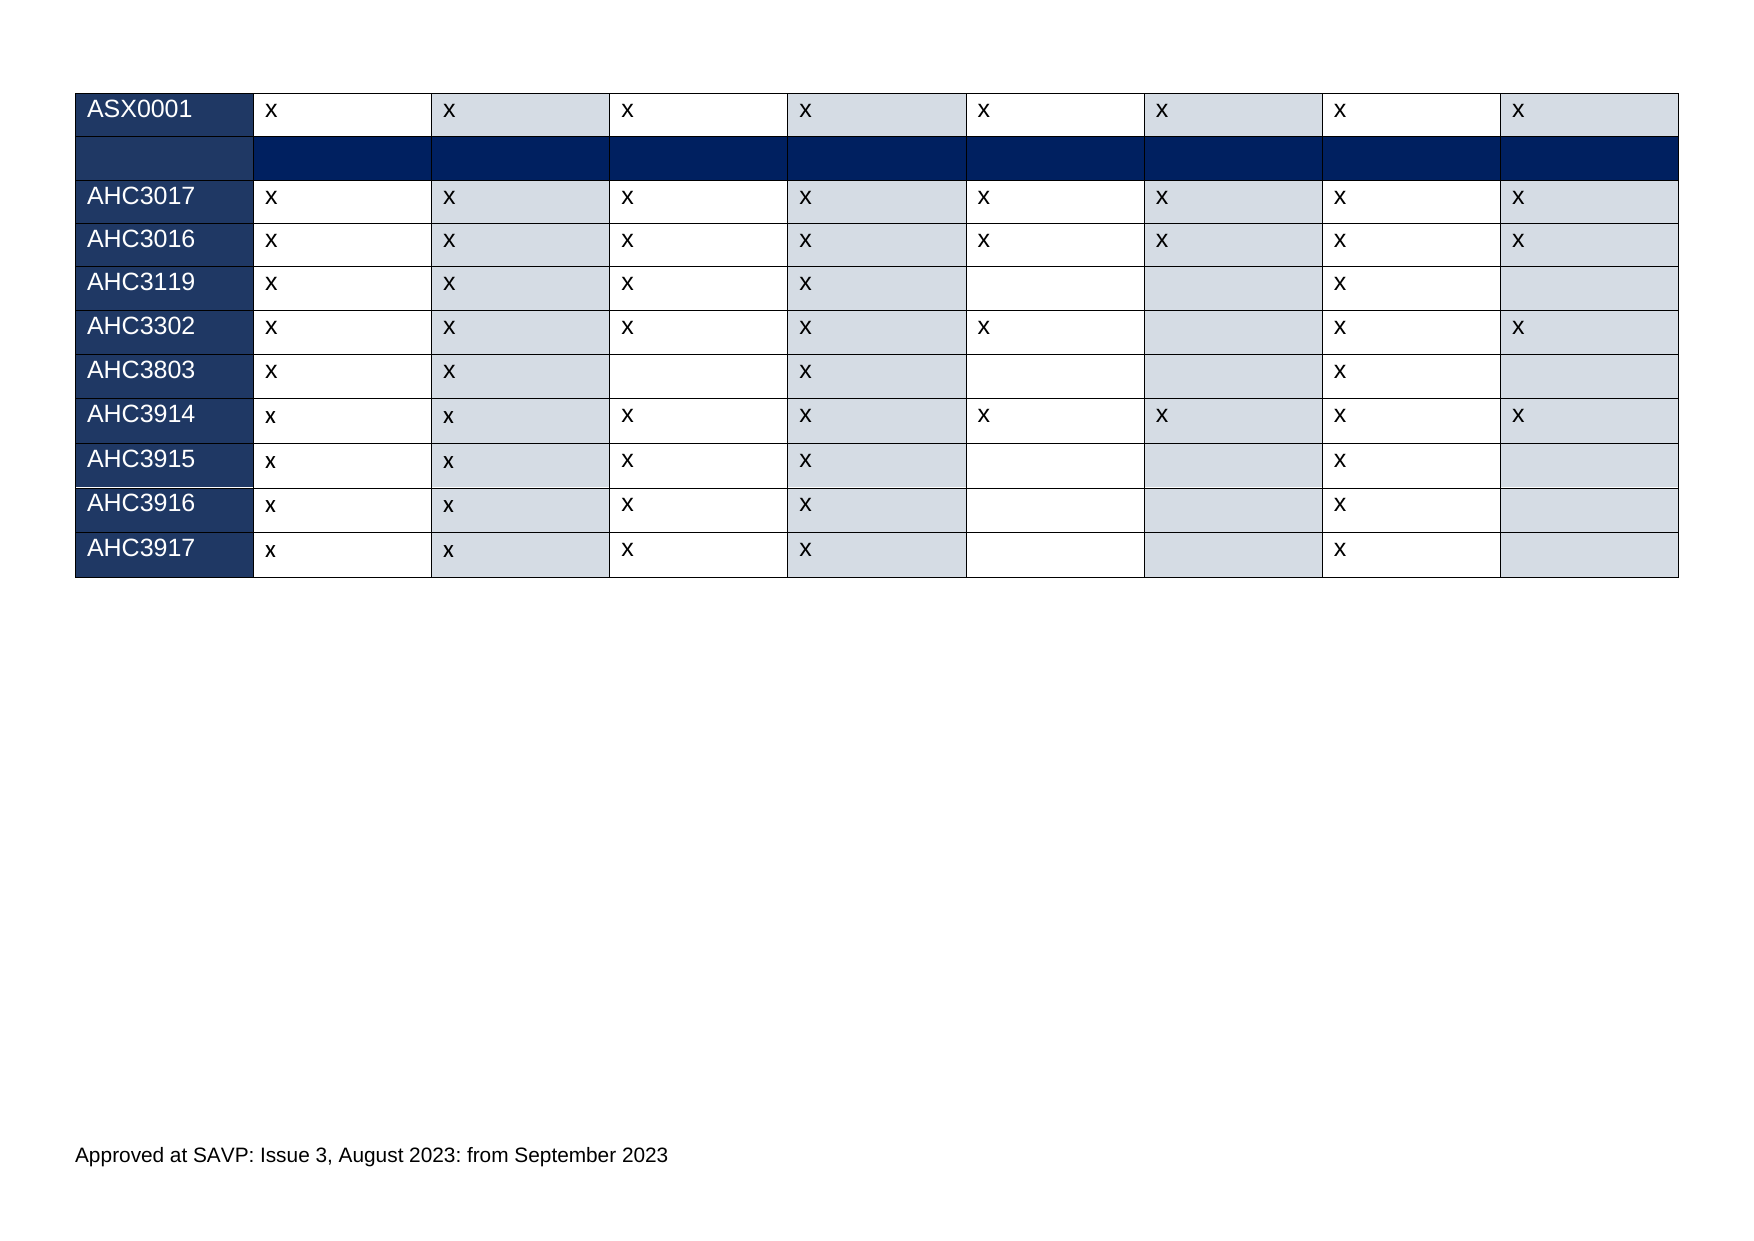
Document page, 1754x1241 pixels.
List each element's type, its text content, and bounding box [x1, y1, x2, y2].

table_cell [610, 137, 787, 180]
table_cell [967, 489, 1144, 532]
table_cell [967, 355, 1144, 398]
table_cell x [1145, 181, 1322, 223]
table_cell [967, 533, 1144, 577]
table_cell x [610, 94, 787, 136]
table_cell AHC3016 [76, 224, 253, 266]
table_cell x [1323, 94, 1500, 136]
table_cell [1501, 355, 1678, 398]
table_cell x [254, 355, 431, 398]
table_cell x [610, 444, 787, 487]
table_cell x [788, 94, 966, 136]
table_cell [1145, 137, 1322, 180]
table_cell x [1323, 181, 1500, 223]
table_cell x [788, 533, 966, 577]
table_cell AHC3803 [76, 355, 253, 398]
table_cell [967, 444, 1144, 487]
table_cell x [1323, 444, 1500, 487]
table_cell x [432, 267, 609, 310]
table_cell [76, 137, 253, 180]
table_cell x [254, 399, 431, 443]
table_cell [1145, 267, 1322, 310]
table_cell x [610, 181, 787, 223]
table_cell [1501, 444, 1678, 487]
table_cell x [432, 444, 609, 487]
table_cell [1145, 533, 1322, 577]
table_cell AHC3915 [76, 444, 253, 487]
table_cell x [1501, 181, 1678, 223]
table_cell [1145, 489, 1322, 532]
table_cell x [788, 224, 966, 266]
table_cell x [432, 355, 609, 398]
table_cell x [610, 489, 787, 532]
table_cell x [788, 489, 966, 532]
table_cell x [610, 267, 787, 310]
table_cell x [432, 399, 609, 443]
table_cell x [1323, 399, 1500, 443]
table_cell x [432, 311, 609, 354]
table_cell x [610, 399, 787, 443]
table_cell x [610, 311, 787, 354]
table_cell x [1501, 94, 1678, 136]
table_cell x [610, 533, 787, 577]
table_cell AHC3914 [76, 399, 253, 443]
table_cell ASX0001 [76, 94, 253, 136]
table_cell x [254, 489, 431, 532]
table_cell x [1145, 399, 1322, 443]
table_cell x [967, 311, 1144, 354]
table_cell [1145, 444, 1322, 487]
table_cell [432, 137, 609, 180]
table_cell x [1323, 224, 1500, 266]
table_cell x [432, 224, 609, 266]
table_cell x [788, 267, 966, 310]
table_cell AHC3302 [76, 311, 253, 354]
table_cell x [1323, 355, 1500, 398]
table_cell [1501, 533, 1678, 577]
table_cell x [788, 181, 966, 223]
table_cell x [254, 181, 431, 223]
table_cell [788, 137, 966, 180]
table_cell [254, 137, 431, 180]
table_cell x [254, 94, 431, 136]
table_cell [1501, 137, 1678, 180]
table_cell [610, 355, 787, 398]
table_cell x [788, 311, 966, 354]
table_cell x [1323, 267, 1500, 310]
table_cell x [254, 267, 431, 310]
table_cell x [967, 399, 1144, 443]
table_cell x [1145, 94, 1322, 136]
table_cell x [1323, 311, 1500, 354]
table_cell x [1145, 224, 1322, 266]
table_cell [1501, 489, 1678, 532]
table_cell [1323, 137, 1500, 180]
table_cell x [254, 444, 431, 487]
table_cell AHC3917 [76, 533, 253, 577]
table_cell [1501, 267, 1678, 310]
table_cell [1145, 355, 1322, 398]
table_cell x [254, 224, 431, 266]
table_cell AHC3119 [76, 267, 253, 310]
table_cell x [788, 399, 966, 443]
table_cell x [788, 355, 966, 398]
table_cell [967, 267, 1144, 310]
table_cell AHC3017 [76, 181, 253, 223]
table_cell x [788, 444, 966, 487]
table_cell [1145, 311, 1322, 354]
table_cell x [1501, 311, 1678, 354]
table_cell x [432, 533, 609, 577]
table_cell x [432, 489, 609, 532]
table_cell [967, 137, 1144, 180]
table_cell x [1501, 224, 1678, 266]
table_cell x [432, 181, 609, 223]
table_cell x [610, 224, 787, 266]
table_cell x [1323, 533, 1500, 577]
table_cell x [254, 311, 431, 354]
table_cell x [1501, 399, 1678, 443]
table_cell x [967, 94, 1144, 136]
table_cell AHC3916 [76, 489, 253, 532]
table_cell x [254, 533, 431, 577]
table_cell x [967, 224, 1144, 266]
table_cell x [432, 94, 609, 136]
table_cell x [1323, 489, 1500, 532]
table_cell x [967, 181, 1144, 223]
